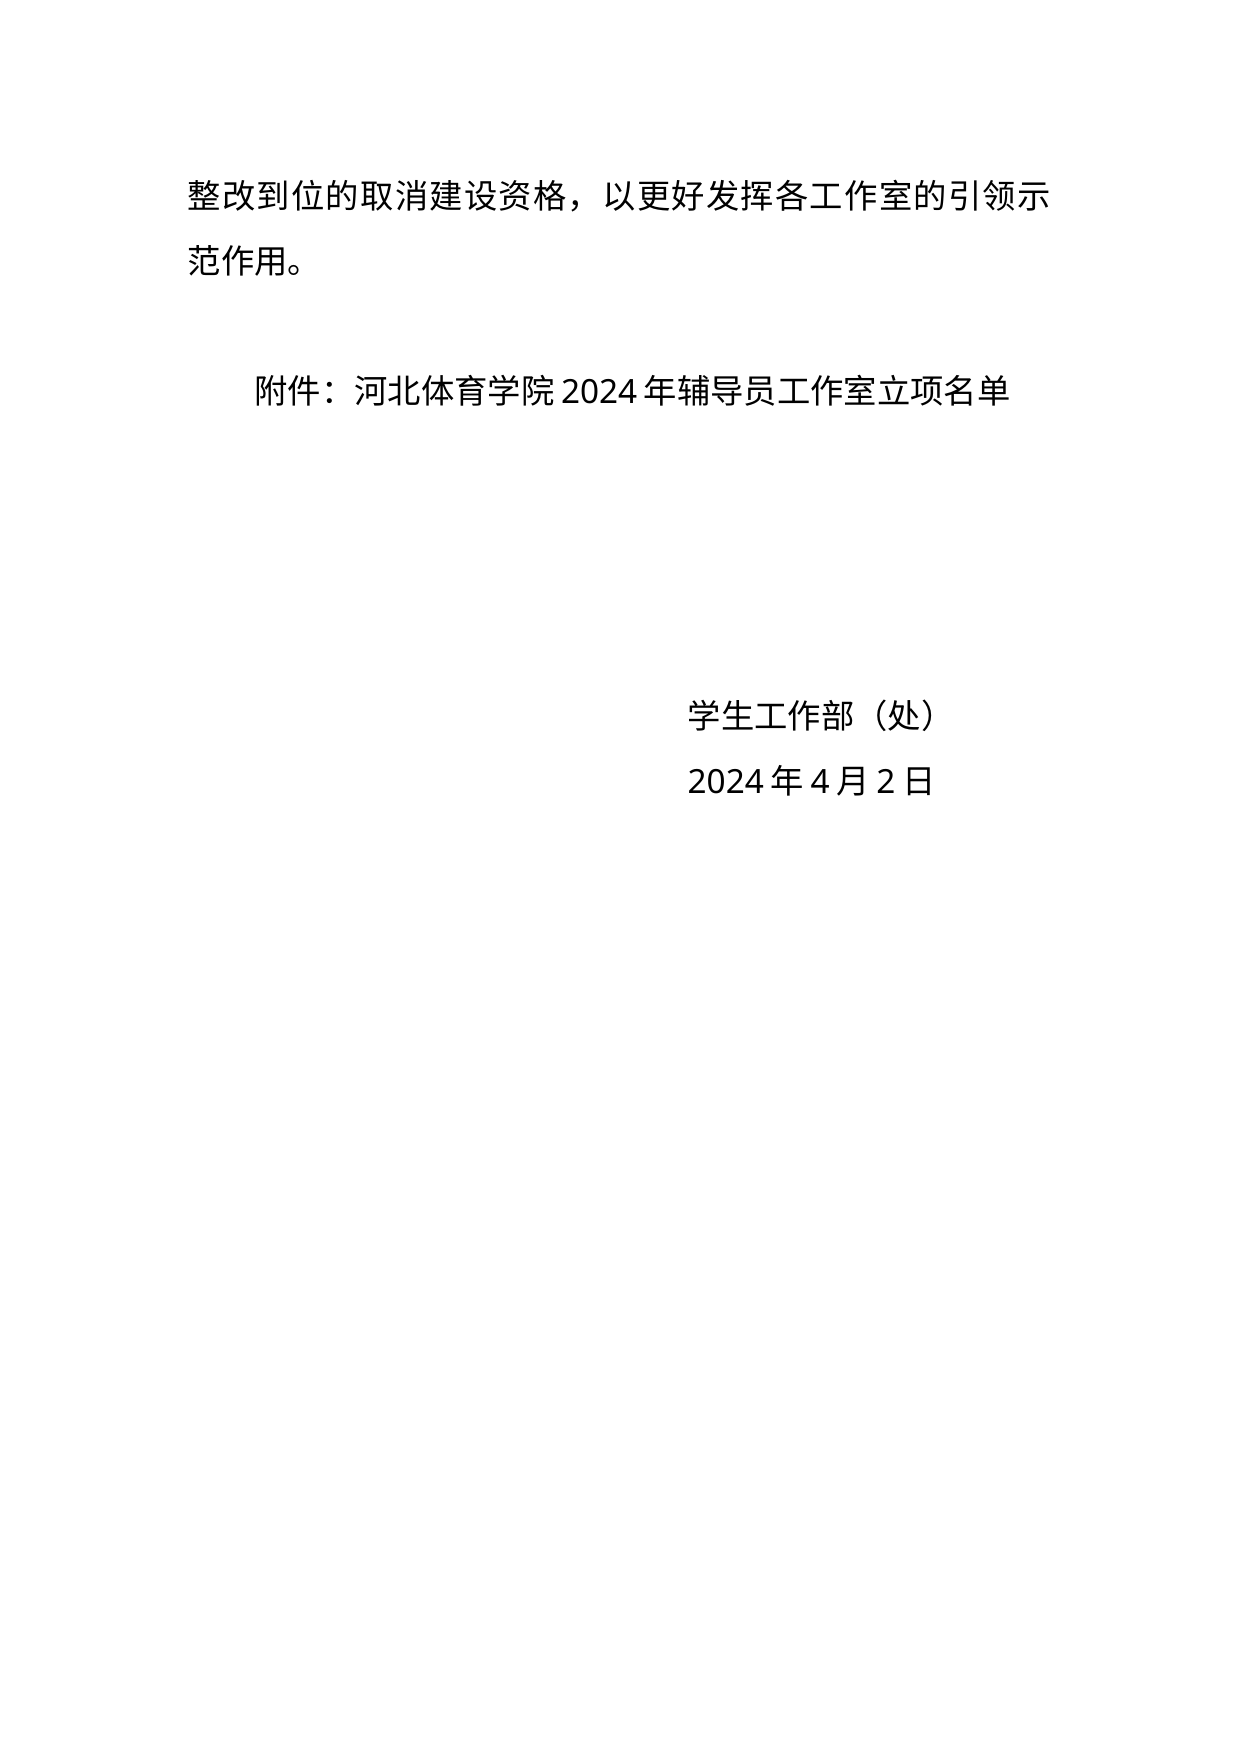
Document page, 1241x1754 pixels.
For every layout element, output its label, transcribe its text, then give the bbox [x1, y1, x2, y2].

text 附件：河北体育学院2024年辅导员工作室立项名单 [187, 357, 1053, 422]
text 2024年4月2日 [187, 747, 1053, 812]
text 学生工作部（处） [187, 682, 1053, 747]
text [187, 162, 1053, 292]
